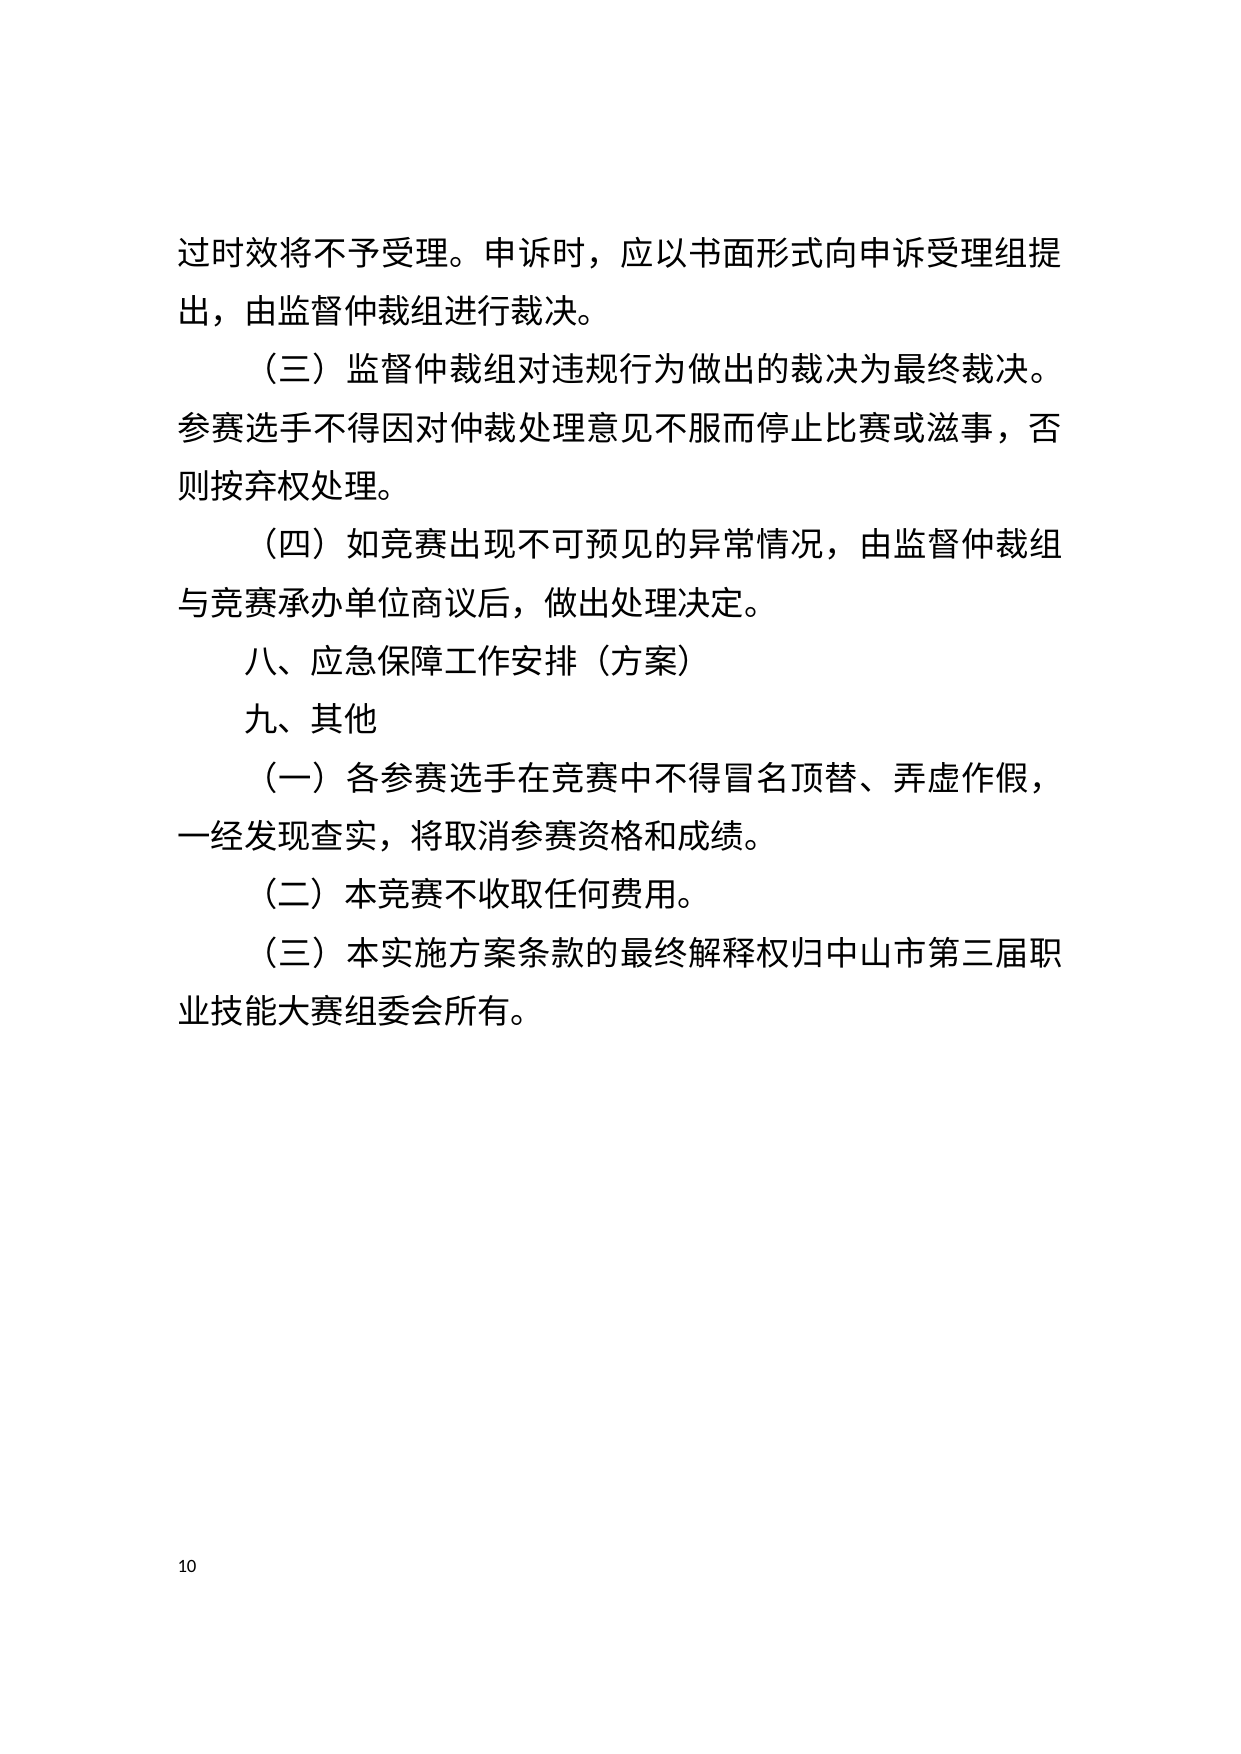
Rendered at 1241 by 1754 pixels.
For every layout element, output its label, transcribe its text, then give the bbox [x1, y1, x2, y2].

text （二）本竞赛不收取任何费用。 [177, 860, 1063, 918]
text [177, 218, 1063, 335]
text （三）监督仲裁组对违规行为做出的裁决为最终裁决。参赛选手不得因对仲裁处理意见不服而停止比赛或滋事，否则按弃权处理。 [177, 335, 1063, 510]
text 九、其他 [177, 685, 1063, 743]
text （三）本实施方案条款的最终解释权归中山市第三届职业技能大赛组委会所有。 [177, 918, 1063, 1035]
text （一）各参赛选手在竞赛中不得冒名顶替、弄虚作假，一经发现查实，将取消参赛资格和成绩。 [177, 743, 1063, 860]
text 八、应急保障工作安排（方案） [177, 627, 1063, 685]
text （四）如竞赛出现不可预见的异常情况，由监督仲裁组与竞赛承办单位商议后，做出处理决定。 [177, 510, 1063, 627]
